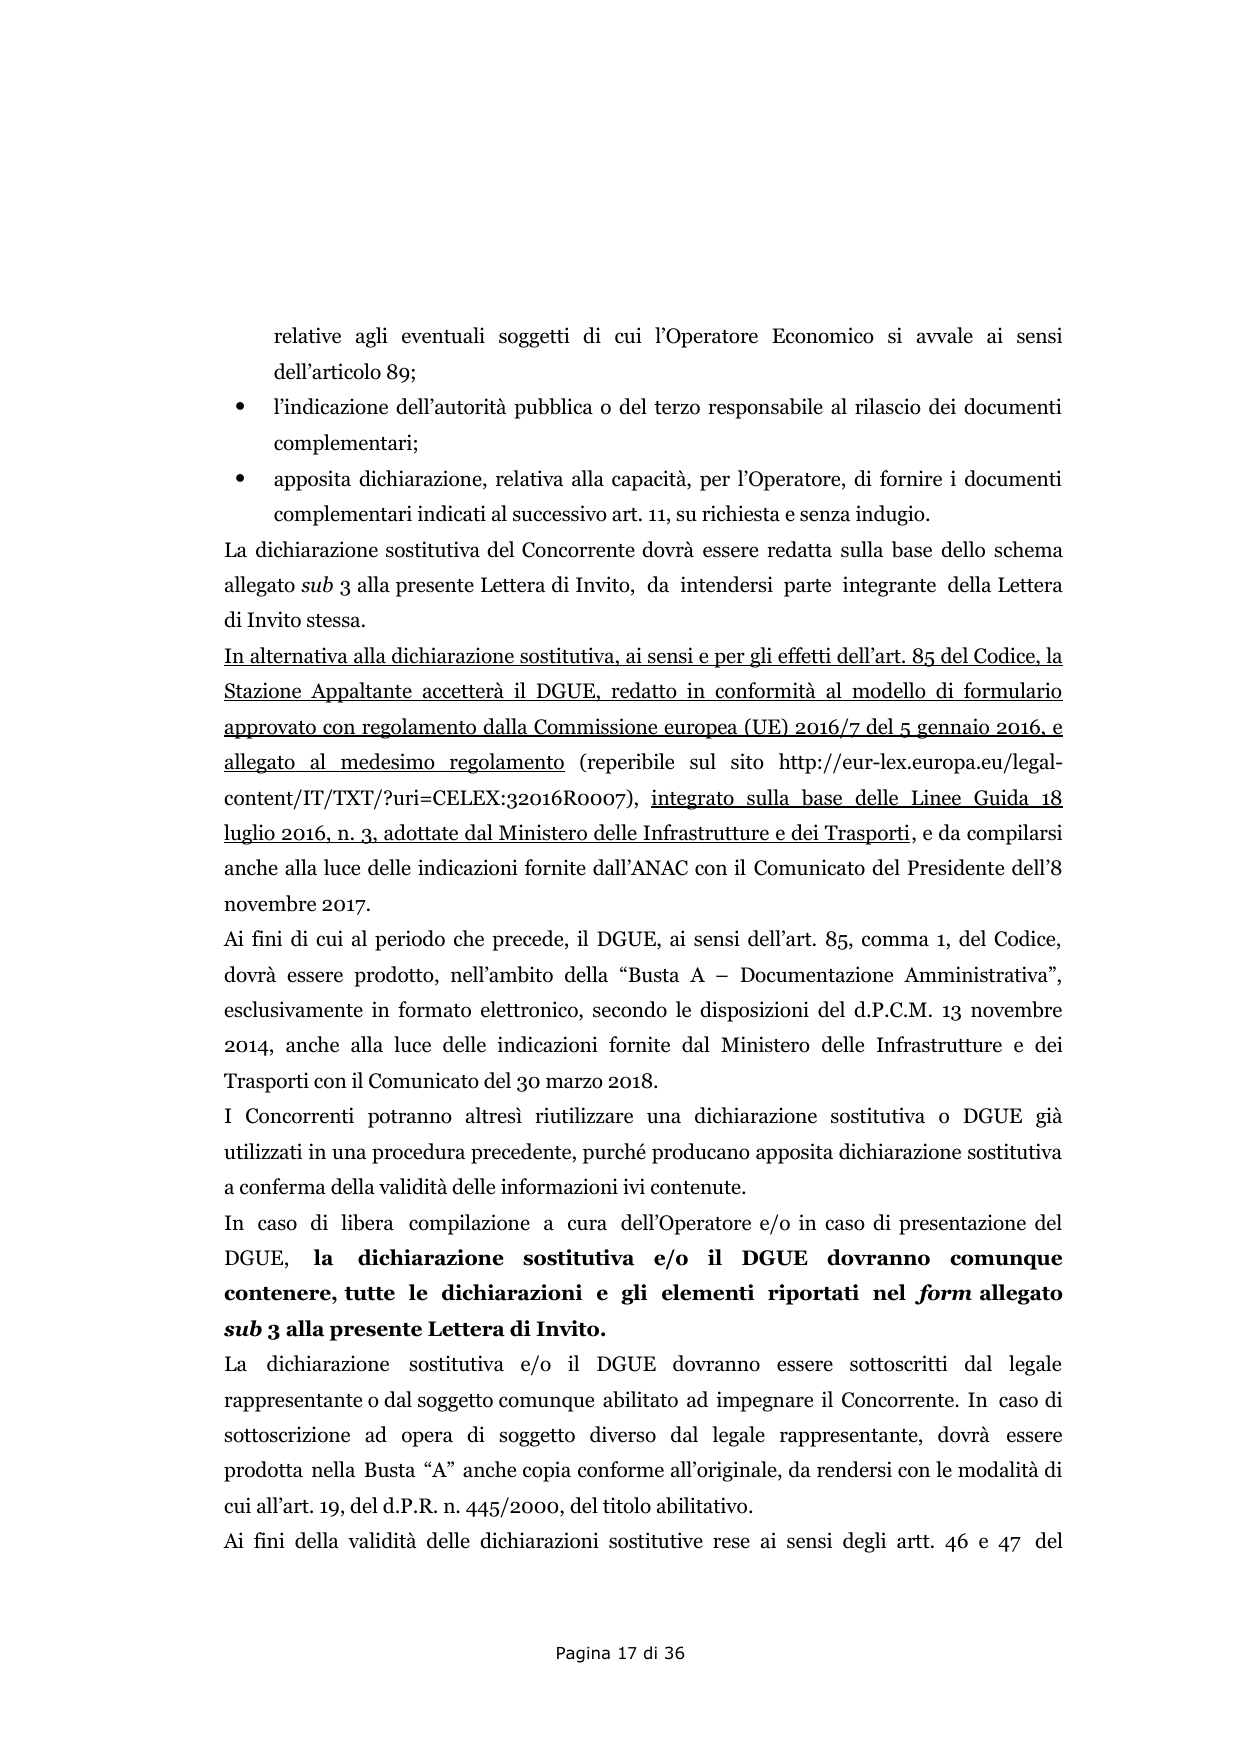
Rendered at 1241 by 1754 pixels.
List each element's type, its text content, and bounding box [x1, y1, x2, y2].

text La dichiarazione sostitutiva del Concorrente dovrà essere redatta sulla base dello schema allegato sub 3 alla presente Lettera di Invito, da intendersi parte integrante della Lettera di Invito stessa. [224, 538, 1063, 632]
text Ai fini di cui al periodo che precede, il DGUE, ai sensi dell’art. 85, comma 1, del Codice, dovrà essere prodotto, nell’ambito della “Busta A – Documentazione Amministrativa”, esclusivamente in formato elettronico, secondo le disposizioni del d.P.C.M. 13 novembre 2014, anche alla luce delle indicazioni fornite dal Ministero delle Infrastrutture e dei Trasporti con il Comunicato del 30 marzo 2018. [187, 928, 1063, 1093]
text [224, 1530, 1063, 1553]
list apposita dichiarazione, relativa alla capacità, per l’Operatore, di fornire i documenti complementari indicati al successivo art. 11, su richiesta e senza indugio. [236, 467, 1063, 526]
text I Concorrenti potranno altresì riutilizzare una dichiarazione sostitutiva o DGUE già utilizzati in una procedura precedente, purché producano apposita dichiarazione sostitutiva a conferma della validità delle informazioni ivi contenute. [224, 1105, 1063, 1199]
list l’indicazione dell’autorità pubblica o del terzo responsabile al rilascio dei documenti complementari; [236, 396, 1063, 455]
text In alternativa alla dichiarazione sostitutiva, ai sensi e per gli effetti dell’art. 85 del Codice, la Stazione Appaltante accetterà il DGUE, redatto in conformità al modello di formulario approvato con regolamento dalla Commissione europea (UE) 2016/7 del 5 gennaio 2016, e allegato al medesimo regolamento (reperibile sul sito http://eur-lex.europa.eu/legal-content/IT/TXT/?uri=CELEX:32016R0007), integrato sulla base delle Linee Guida 18 luglio 2016, n. 3, adottate dal Ministero delle Infrastrutture e dei Trasporti, e da compilarsi anche alla luce delle indicazioni fornite dall’ANAC con il Comunicato del Presidente dell’8 novembre 2017. [187, 644, 1063, 916]
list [236, 325, 1063, 384]
text In caso di libera compilazione a cura dell’Operatore e/o in caso di presentazione del DGUE, la dichiarazione sostitutiva e/o il DGUE dovranno comunque contenere, tutte le dichiarazioni e gli elementi riportati nel form allegato sub 3 alla presente Lettera di Invito. [224, 1211, 1063, 1341]
text La dichiarazione sostitutiva e/o il DGUE dovranno essere sottoscritti dal legale rappresentante o dal soggetto comunque abilitato ad impegnare il Concorrente. In caso di sottoscrizione ad opera di soggetto diverso dal legale rappresentante, dovrà essere prodotta nella Busta “A” anche copia conforme all’originale, da rendersi con le modalità di cui all’art. 19, del d.P.R. n. 445/2000, del titolo abilitativo. [224, 1353, 1063, 1518]
